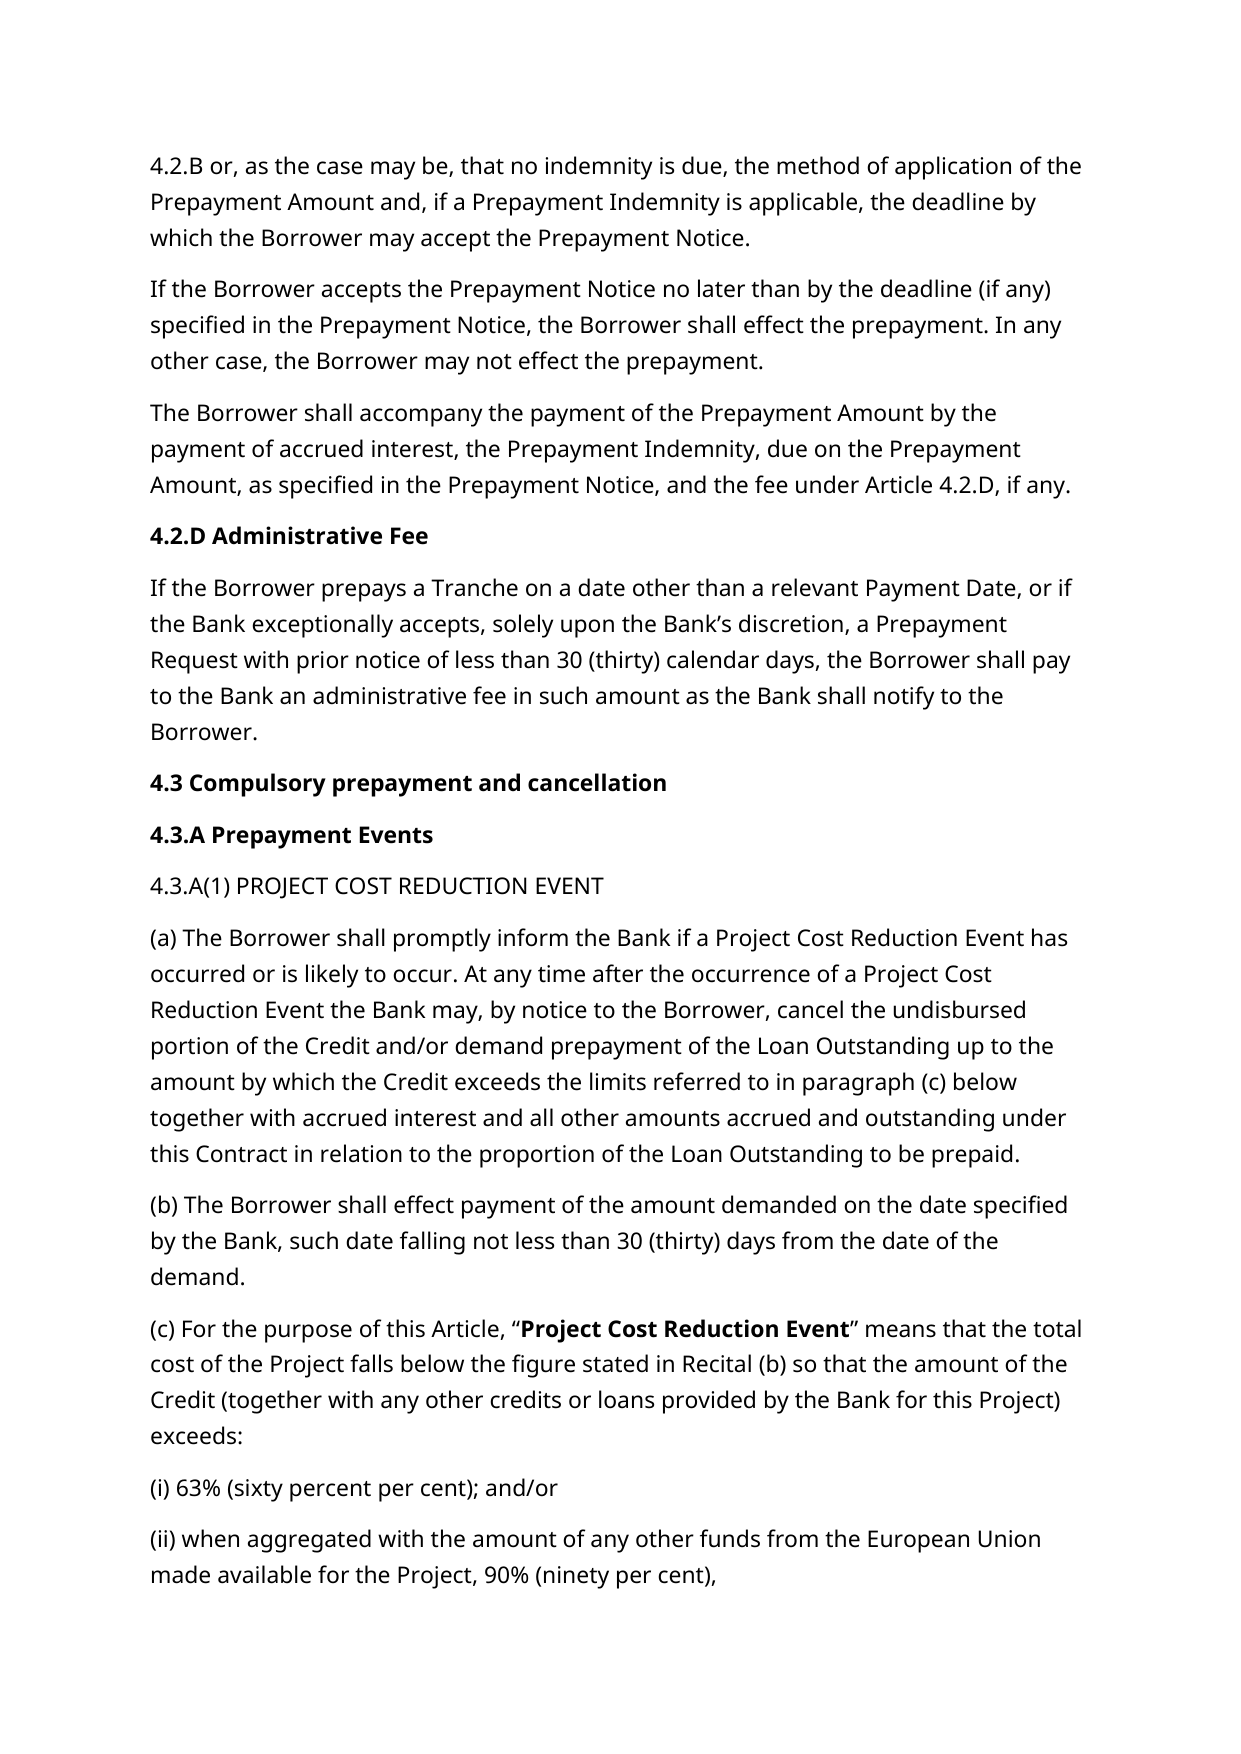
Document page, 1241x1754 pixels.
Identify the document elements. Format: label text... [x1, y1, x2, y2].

text The Borrower shall accompany the payment of the Prepayment Amount by the payment of accrued interest, the Prepayment Indemnity, due on the Prepayment Amount, as specified in the Prepayment Notice, and the fee under Article 4.2.D, if any. [150, 397, 1090, 500]
text 4.3.A Prepayment Events [150, 819, 1090, 850]
text 4.3.A(1) PROJECT COST REDUCTION EVENT [150, 870, 1090, 902]
text (ii) when aggregated with the amount of any other funds from the European Union made available for the Project, 90% (ninety per cent), [150, 1523, 1090, 1591]
text If the Borrower accepts the Prepayment Notice no later than by the deadline (if any) specified in the Prepayment Notice, the Borrower shall effect the prepayment. In any other case, the Borrower may not effect the prepayment. [150, 273, 1090, 377]
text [150, 150, 1090, 253]
text 4.3 Compulsory prepayment and cancellation [150, 767, 1090, 798]
text (a) The Borrower shall promptly inform the Bank if a Project Cost Reduction Event has occurred or is likely to occur. At any time after the occurrence of a Project Cost Reduction Event the Bank may, by notice to the Borrower, cancel the undisbursed portion of the Credit and/or demand prepayment of the Loan Outstanding up to the amount by which the Credit exceeds the limits referred to in paragraph (c) below together with accrued interest and all other amounts accrued and outstanding under this Contract in relation to the proportion of the Loan Outstanding to be prepaid. [150, 922, 1090, 1169]
text (b) The Borrower shall effect payment of the amount demanded on the date specified by the Bank, such date falling not less than 30 (thirty) days from the date of the demand. [150, 1189, 1090, 1292]
text 4.2.D Administrative Fee [150, 520, 1090, 552]
text (c) For the purpose of this Article, “Project Cost Reduction Event” means that the total cost of the Project falls below the figure stated in Recital (b) so that the amount of the Credit (together with any other credits or loans provided by the Bank for this Project) exceeds: [150, 1312, 1090, 1452]
text (i) 63% (sixty percent per cent); and/or [150, 1472, 1090, 1503]
text If the Borrower prepays a Tranche on a date other than a relevant Payment Date, or if the Bank exceptionally accepts, solely upon the Bank’s discretion, a Prepayment Request with prior notice of less than 30 (thirty) calendar days, the Borrower shall pay to the Bank an administrative fee in such amount as the Bank shall notify to the Borrower. [150, 572, 1090, 747]
